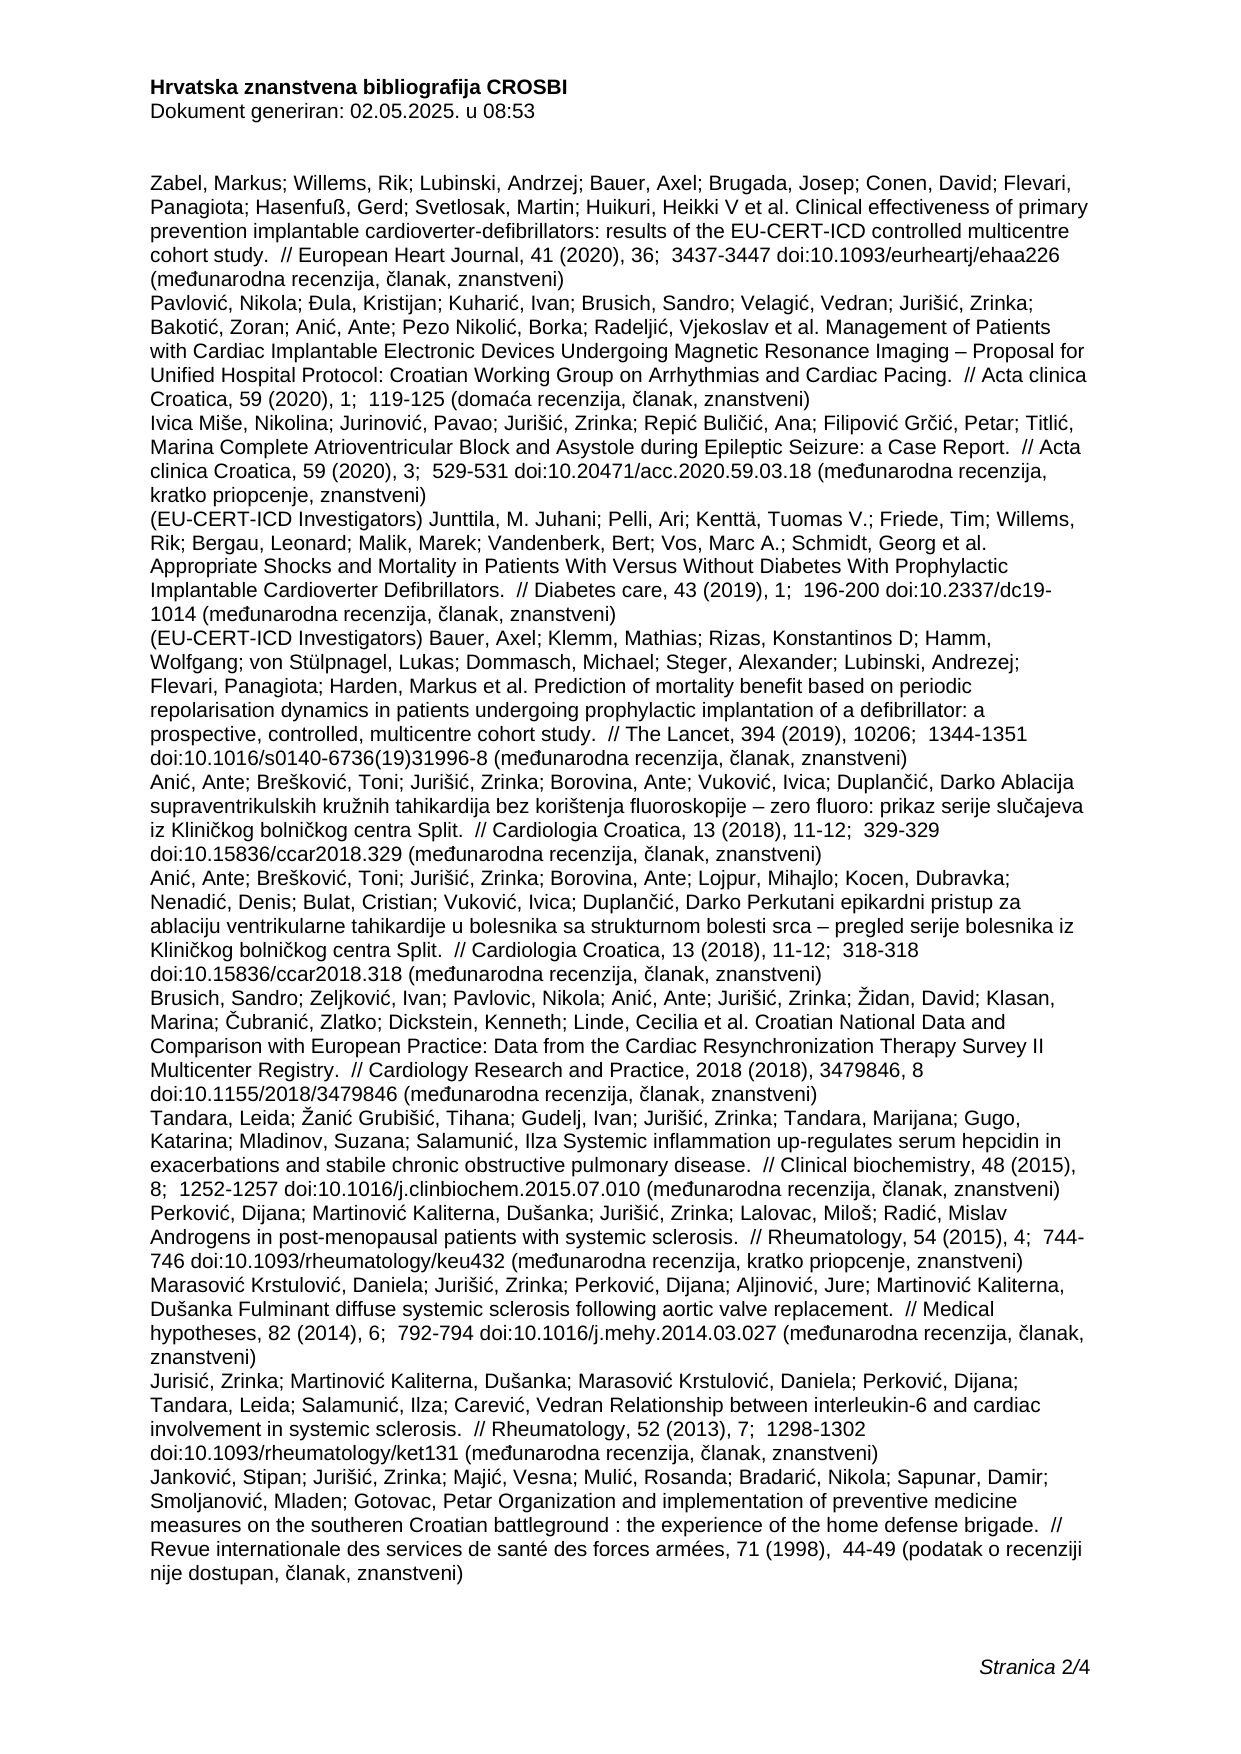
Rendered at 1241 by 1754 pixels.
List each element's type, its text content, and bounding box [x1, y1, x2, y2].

text (EU-CERT-ICD Investigators) Junttila, M. Juhani; Pelli, Ari; Kenttä, Tuomas V.; Friede, Tim; Willems, Rik; Bergau, Leonard; Malik, Marek; Vandenberk, Bert; Vos, Marc A.; Schmidt, Georg et al. [150, 506, 1090, 626]
text Pavlović, Nikola; Đula, Kristijan; Kuharić, Ivan; Brusich, Sandro; Velagić, Vedran; Jurišić, Zrinka; Bakotić, Zoran; Anić, Ante; Pezo Nikolić, Borka; Radeljić, Vjekoslav et al. [150, 291, 1090, 411]
text (EU-CERT-ICD Investigators) Bauer, Axel; Klemm, Mathias; Rizas, Konstantinos D; Hamm, Wolfgang; von Stülpnagel, Lukas; Dommasch, Michael; Steger, Alexander; Lubinski, Andrezej; Flevari, Panagiota; Harden, Markus et al. [150, 626, 1090, 770]
text Tandara, Leida; Žanić Grubišić, Tihana; Gudelj, Ivan; Jurišić, Zrinka; Tandara, Marijana; Gugo, Katarina; Mladinov, Suzana; Salamunić, Ilza [150, 1105, 1090, 1201]
text Zabel, Markus; Willems, Rik; Lubinski, Andrzej; Bauer, Axel; Brugada, Josep; Conen, David; Flevari, Panagiota; Hasenfuß, Gerd; Svetlosak, Martin; Huikuri, Heikki V et al. [150, 171, 1090, 291]
text Brusich, Sandro; Zeljković, Ivan; Pavlovic, Nikola; Anić, Ante; Jurišić, Zrinka; Židan, David; Klasan, Marina; Čubranić, Zlatko; Dickstein, Kenneth; Linde, Cecilia et al. [150, 986, 1090, 1105]
text Anić, Ante; Brešković, Toni; Jurišić, Zrinka; Borovina, Ante; Lojpur, Mihajlo; Kocen, Dubravka; Nenadić, Denis; Bulat, Cristian; Vuković, Ivica; Duplančić, Darko [150, 866, 1090, 986]
text Perković, Dijana; Martinović Kaliterna, Dušanka; Jurišić, Zrinka; Lalovac, Miloš; Radić, Mislav [150, 1201, 1090, 1273]
text Janković, Stipan; Jurišić, Zrinka; Majić, Vesna; Mulić, Rosanda; Bradarić, Nikola; Sapunar, Damir; Smoljanović, Mladen; Gotovac, Petar [150, 1465, 1090, 1584]
text Ivica Miše, Nikolina; Jurinović, Pavao; Jurišić, Zrinka; Repić Buličić, Ana; Filipović Grčić, Petar; Titlić, Marina [150, 411, 1090, 506]
text Anić, Ante; Brešković, Toni; Jurišić, Zrinka; Borovina, Ante; Vuković, Ivica; Duplančić, Darko [150, 770, 1090, 866]
text Jurisić, Zrinka; Martinović Kaliterna, Dušanka; Marasović Krstulović, Daniela; Perković, Dijana; Tandara, Leida; Salamunić, Ilza; Carević, Vedran [150, 1369, 1090, 1465]
text Marasović Krstulović, Daniela; Jurišić, Zrinka; Perković, Dijana; Aljinović, Jure; Martinović Kaliterna, Dušanka [150, 1273, 1090, 1369]
